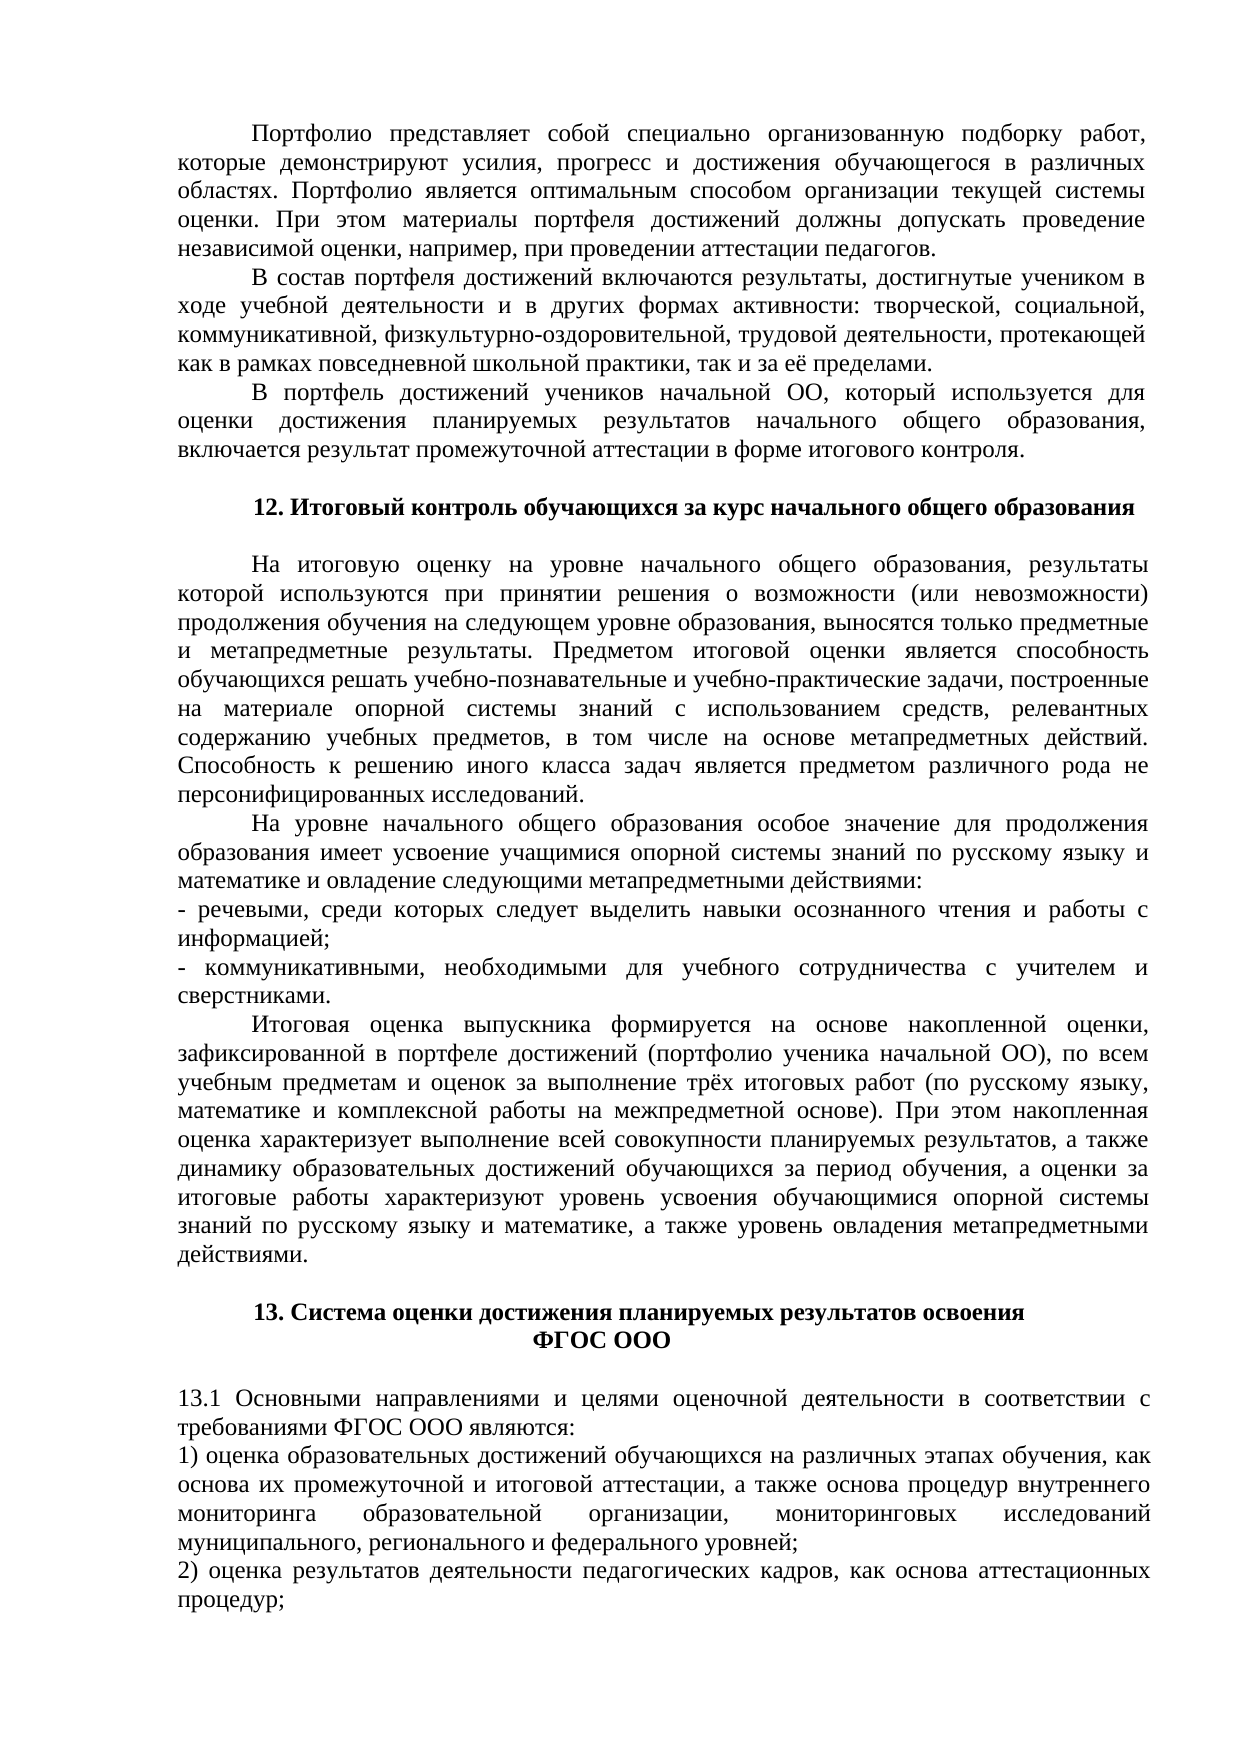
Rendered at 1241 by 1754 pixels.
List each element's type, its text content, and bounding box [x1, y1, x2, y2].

text На уровне начального общего образования особое значение для продолжения образования имеет усвоение учащимися опорной системы знаний по русскому языку и математике и овладение следующими метапредметными действиями: [177, 808, 1149, 894]
text - коммуникативными, необходимыми для учебного сотрудничества с учителем и сверстниками. [177, 952, 1149, 1009]
text 2) оценка результатов деятельности педагогических кадров, как основа аттестационных процедур; [177, 1556, 1152, 1613]
text 1) оценка образовательных достижений обучающихся на различных этапах обучения, как основа их промежуточной и итоговой аттестации, а также основа процедур внутреннего мониторинга образовательной организации, мониторинговых исследований муниципального, регионального и федерального уровней; [177, 1441, 1152, 1556]
text 13.1 Основными направлениями и целями оценочной деятельности в соответствии с требованиями ФГОС ООО являются: [177, 1383, 1152, 1441]
text 12. Итоговый контроль обучающихся за курс начального общего образования [177, 492, 1152, 521]
text Итоговая оценка выпускника формируется на основе накопленной оценки, зафиксированной в портфеле достижений (портфолио ученика начальной ОО), по всем учебным предметам и оценок за выполнение трёх итоговых работ (по русскому языку, математике и комплексной работы на межпредметной основе). При этом накопленная оценка характеризует выполнение всей совокупности планируемых результатов, а также динамику образовательных достижений обучающихся за период обучения, а оценки за итоговые работы характеризуют уровень усвоения обучающимися опорной системы знаний по русскому языку и математике, а также уровень овладения метапредметными действиями. [177, 1009, 1149, 1268]
text В портфель достижений учеников начальной ОО, который используется для оценки достижения планируемых результатов начального общего образования, включается результат промежуточной аттестации в форме итогового контроля. [177, 377, 1146, 463]
text Портфолио представляет собой специально организованную подборку работ, которые демонстрируют усилия, прогресс и достижения обучающегося в различных областях. Портфолио является оптимальным способом организации текущей системы оценки. При этом материалы портфеля достижений должны допускать проведение независимой оценки, например, при проведении аттестации педагогов. [177, 118, 1146, 262]
text 13. Система оценки достижения планируемых результатов освоения ФГОС ООО [177, 1297, 1027, 1354]
text В состав портфеля достижений включаются результаты, достигнутые учеником в ходе учебной деятельности и в других формах активности: творческой, социальной, коммуникативной, физкультурно-оздоровительной, трудовой деятельности, протекающей как в рамках повседневной школьной практики, так и за её пределами. [177, 262, 1146, 377]
text На итоговую оценку на уровне начального общего образования, результаты которой используются при принятии решения о возможности (или невозможности) продолжения обучения на следующем уровне образования, выносятся только предметные и метапредметные результаты. Предметом итоговой оценки является способность обучающихся решать учебно-познавательные и учебно-практические задачи, построенные на материале опорной системы знаний с использованием средств, релевантных содержанию учебных предметов, в том числе на основе метапредметных действий. Способность к решению иного класса задач является предметом различного рода не персонифицированных исследований. [177, 549, 1149, 808]
text - речевыми, среди которых следует выделить навыки осознанного чтения и работы с информацией; [177, 894, 1149, 952]
